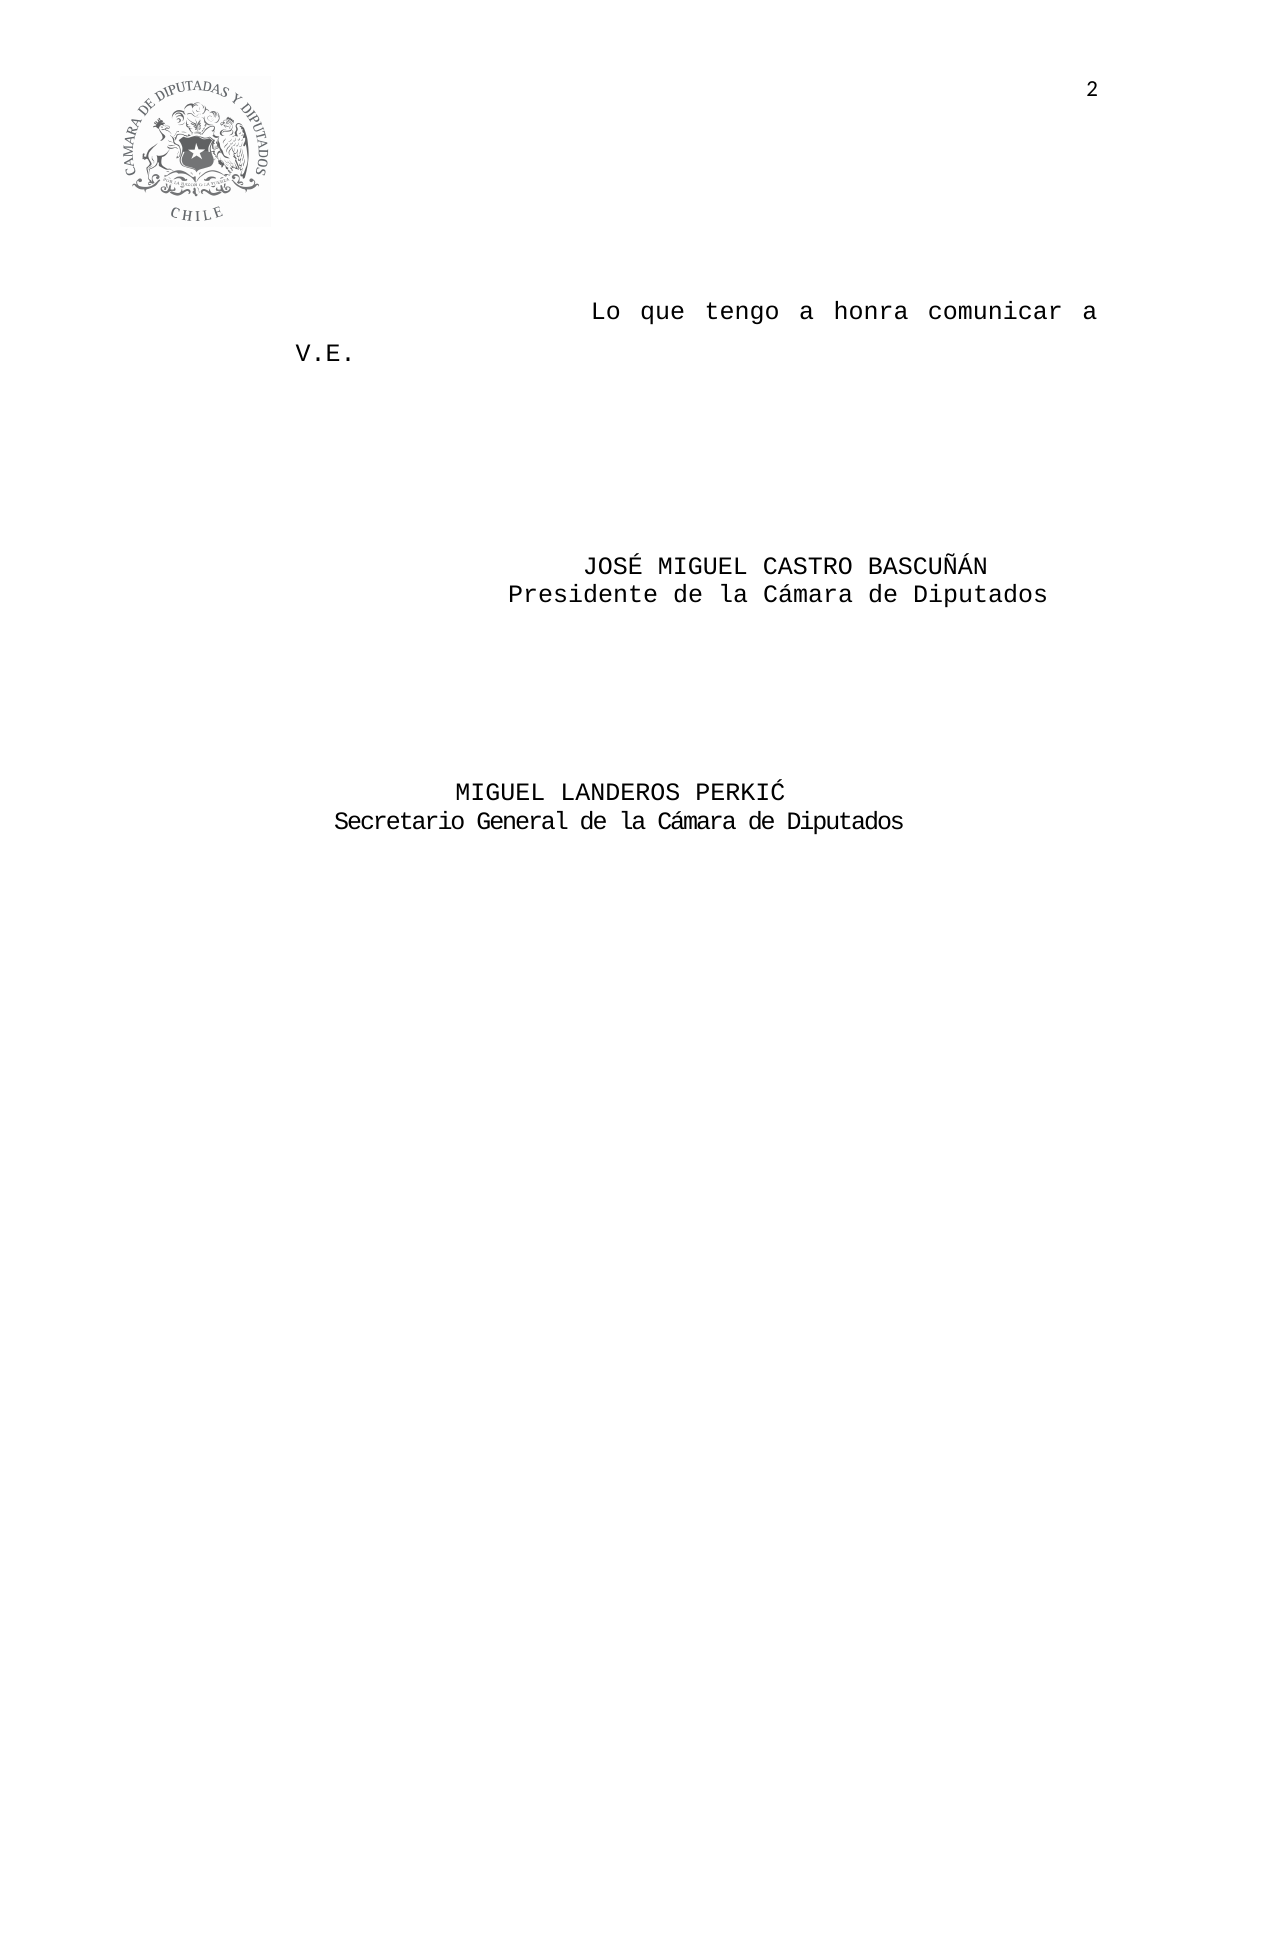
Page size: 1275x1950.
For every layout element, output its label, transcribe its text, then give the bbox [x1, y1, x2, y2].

picture [120, 76, 271, 227]
text Presidente de la Cámara de Diputados [458, 582, 1098, 610]
text Lo que tengo a honra comunicar a V.E. [295, 298, 1098, 369]
text Secretario General de la Cámara de Diputados [295, 808, 945, 837]
text JOSÉ MIGUEL CASTRO BASCUÑÁN [472, 553, 1098, 582]
text MIGUEL LANDEROS PERKIĆ [295, 780, 945, 808]
